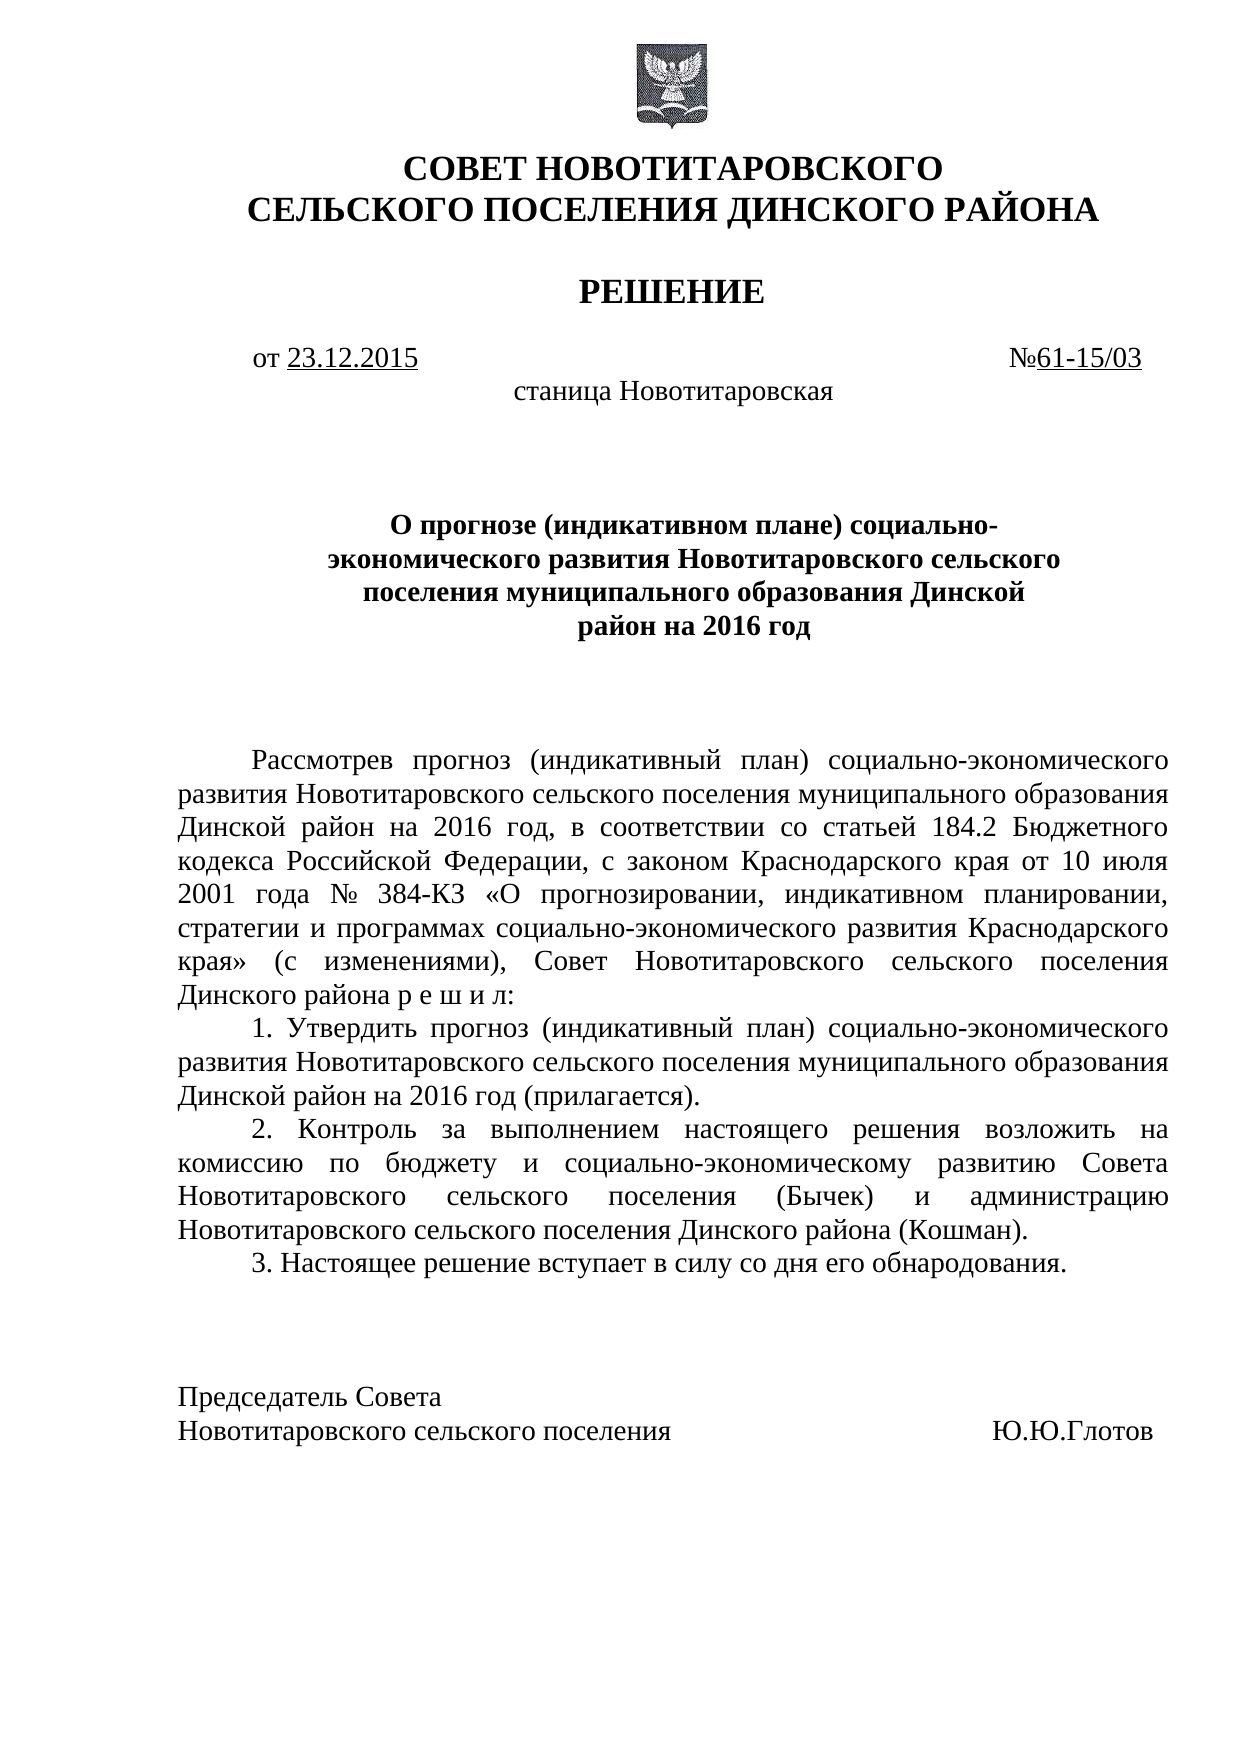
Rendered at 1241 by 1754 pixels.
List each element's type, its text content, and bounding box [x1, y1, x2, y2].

text от 23.12.2015 №61-15/03 [177, 340, 1169, 373]
text Рассмотрев прогноз (индикативный план) социально-экономического развития Новотитаровского сельского поселения муниципального образования Динской район на 2016 год, в соответствии со статьей 184.2 Бюджетного кодекса Российской Федерации, с законом Краснодарского края от 10 июля 2001 года № 384-КЗ «О прогнозировании, индикативном планировании, стратегии и программах социально-экономического развития Краснодарского края» (с изменениями), Совет Новотитаровского сельского поселения Динского района р е ш и л: [177, 742, 1169, 1011]
table_header О прогнозе (индикативном плане) социально-экономического развития Новотитаровского сельского поселения муниципального образования Динской район на 2016 год [310, 508, 1078, 642]
text Председатель Совета [177, 1379, 1169, 1413]
picture [636, 44, 709, 129]
text станица Новотитаровская [177, 373, 1169, 407]
text Новотитаровского сельского поселения Ю.Ю.Глотов [177, 1413, 1169, 1447]
text 2. Контроль за выполнением настоящего решения возложить на комиссию по бюджету и социально-экономическому развитию Совета Новотитаровского сельского поселения (Бычек) и администрацию Новотитаровского сельского поселения Динского района (Кошман). [177, 1111, 1169, 1245]
text РЕШЕНИЕ [177, 270, 1167, 311]
text СЕЛЬСКОГО ПОСЕЛЕНИЯ ДИНСКОГО РАЙОНА [177, 188, 1169, 229]
text 3. Настоящее решение вступает в силу со дня его обнародования. [177, 1245, 1169, 1279]
text 1. Утвердить прогноз (индикативный план) социально-экономического развития Новотитаровского сельского поселения муниципального образования Динской район на 2016 год (прилагается). [177, 1011, 1169, 1111]
text СОВЕТ НОВОТИТАРОВСКОГО [177, 148, 1169, 188]
